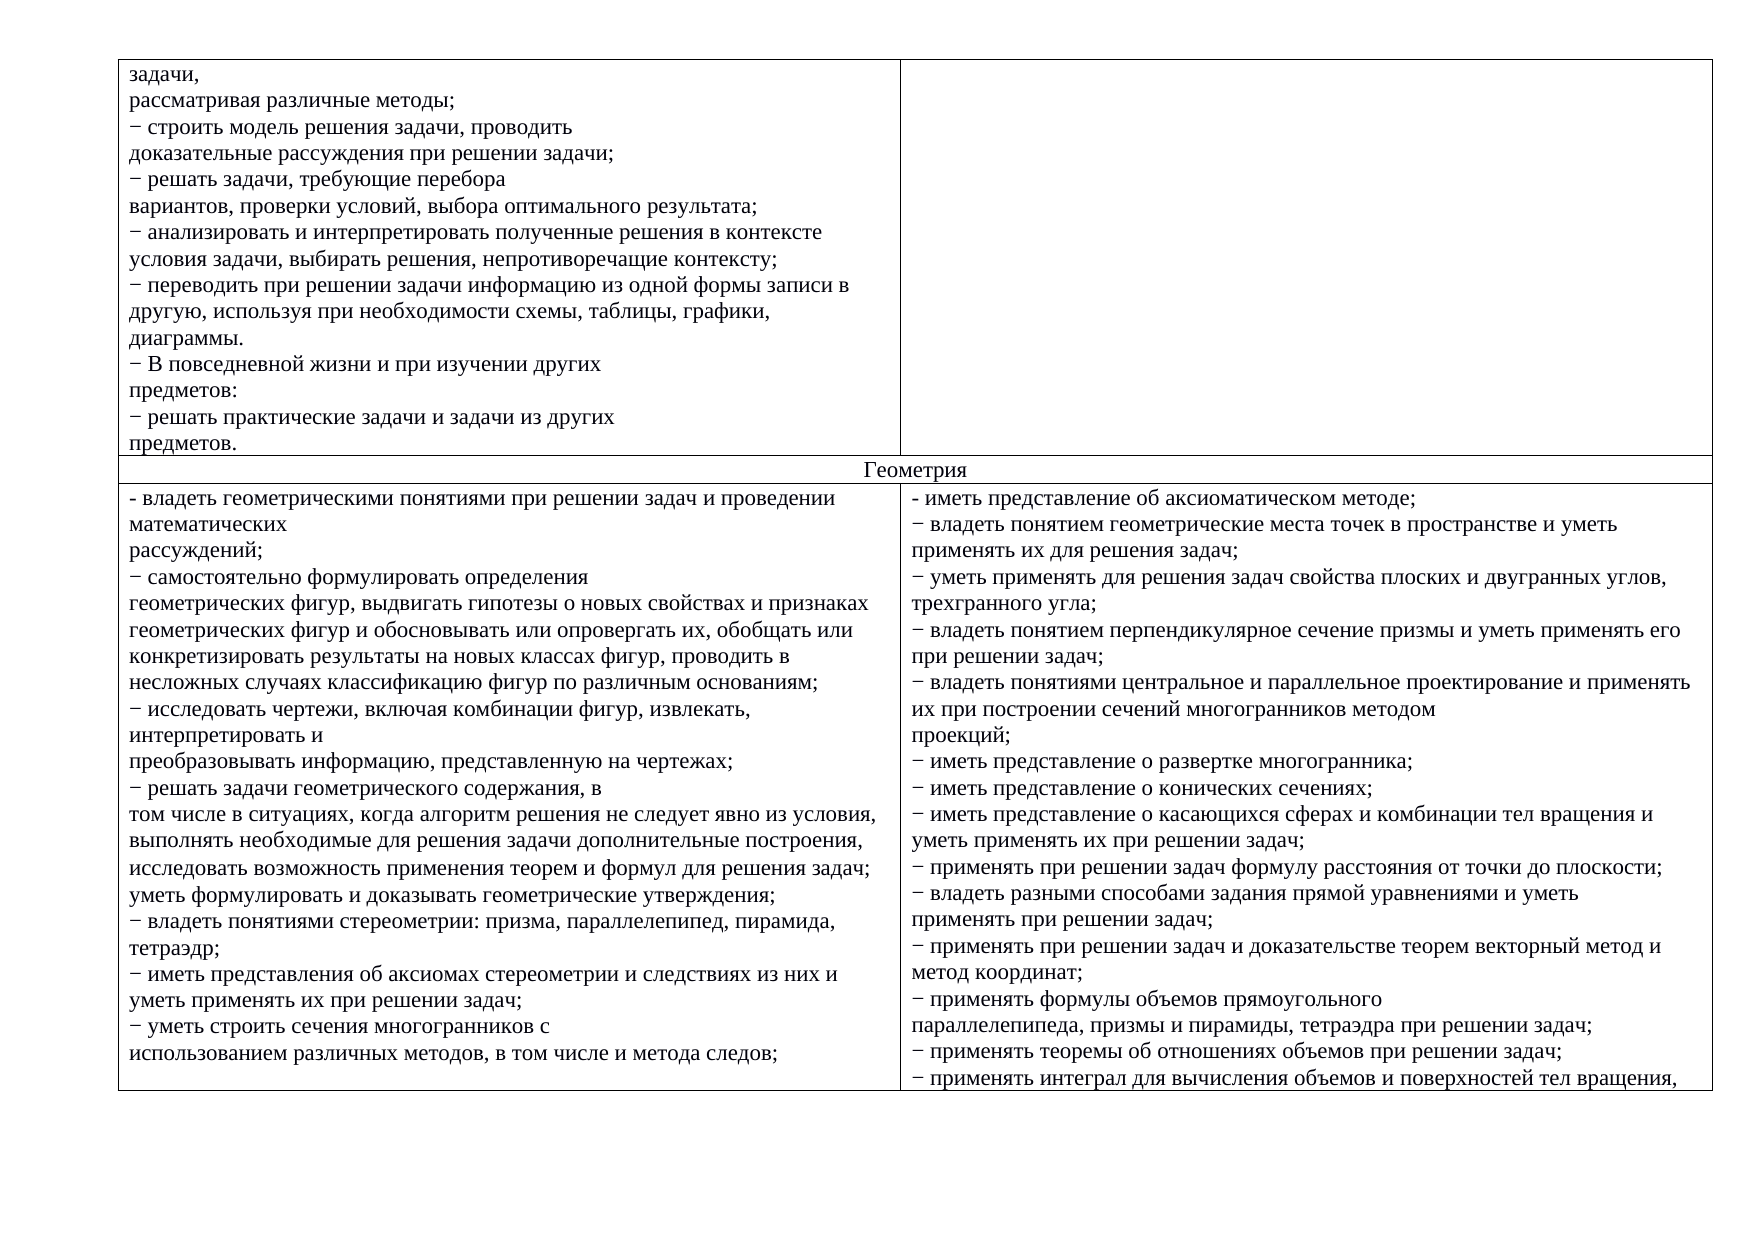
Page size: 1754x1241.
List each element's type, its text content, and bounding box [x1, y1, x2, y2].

table_cell Геометрия [119, 456, 1712, 483]
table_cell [901, 484, 1712, 1090]
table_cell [119, 60, 900, 455]
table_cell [119, 484, 900, 1090]
table_cell [901, 60, 1712, 455]
